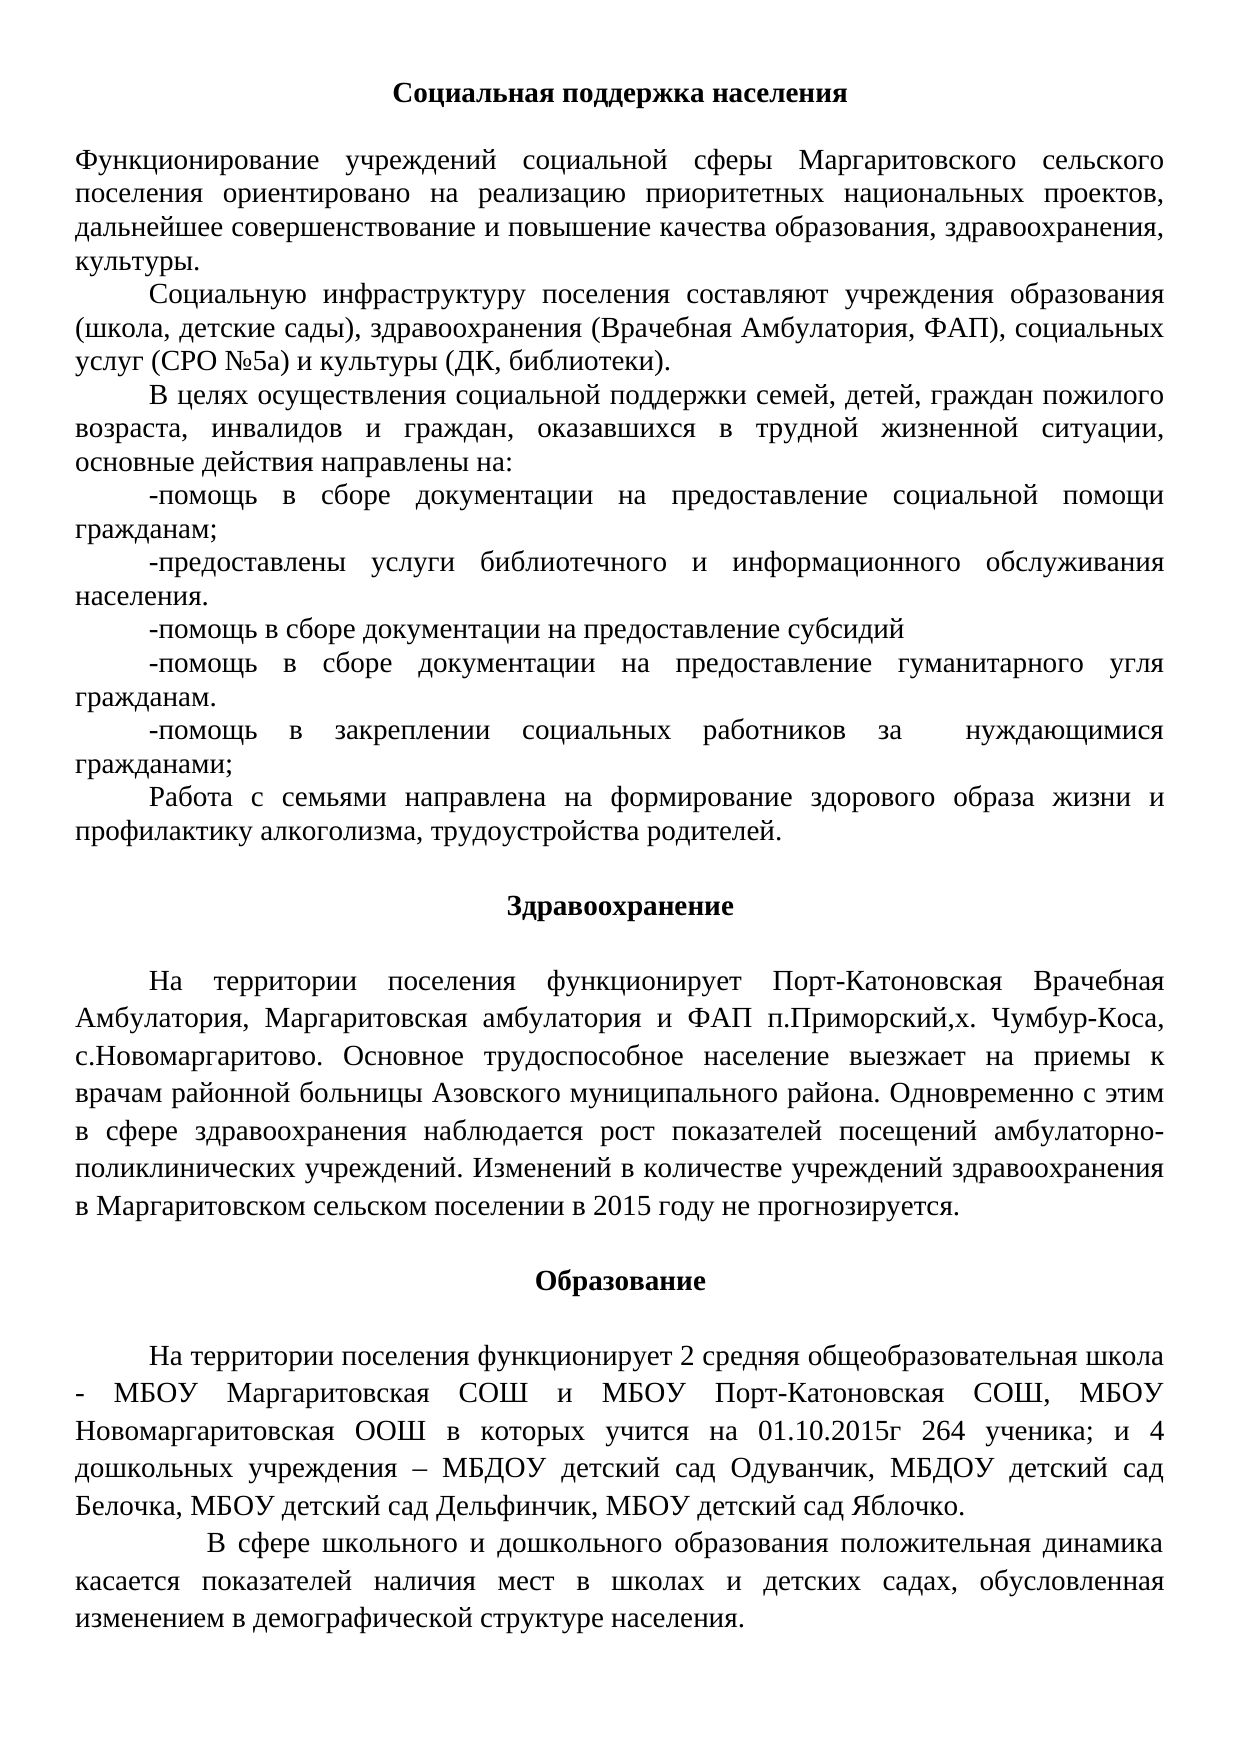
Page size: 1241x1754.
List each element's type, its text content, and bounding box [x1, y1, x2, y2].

text -помощь в сборе документации на предоставление субсидий [75, 612, 1165, 645]
text -предоставлены услуги библиотечного и информационного обслуживания населения. [75, 544, 1165, 612]
text Социальную инфраструктуру поселения составляют учреждения образования (школа, детские сады), здравоохранения (Врачебная Амбулатория, ФАП), социальных услуг (СРО №5а) и культуры (ДК, библиотеки). [75, 276, 1165, 377]
text -помощь в сборе документации на предоставление гуманитарного угля гражданам. [75, 645, 1165, 712]
text В целях осуществления социальной поддержки семей, детей, граждан пожилого возраста, инвалидов и граждан, оказавшихся в трудной жизненной ситуации, основные действия направлены на: [75, 377, 1165, 477]
text В сфере школьного и дошкольного образования положительная динамика касается показателей наличия мест в школах и детских садах, обусловленная изменением в демографической структуре населения. [75, 1521, 1165, 1634]
text Образование [75, 1259, 1165, 1296]
text Работа с семьями направлена на формирование здорового образа жизни и профилактику алкоголизма, трудоустройства родителей. [75, 779, 1165, 846]
text Функционирование учреждений социальной сферы Маргаритовского сельского поселения ориентировано на реализацию приоритетных национальных проектов, дальнейшее совершенствование и повышение качества образования, здравоохранения, культуры. [75, 142, 1165, 276]
text Социальная поддержка населения [75, 75, 1165, 108]
text На территории поселения функционирует 2 средняя общеобразовательная школа - МБОУ Маргаритовская СОШ и МБОУ Порт-Катоновская СОШ, МБОУ Новомаргаритовская ООШ в которых учится на 01.10.2015г 264 ученика; и 4 дошкольных учреждения – МБДОУ детский сад Одуванчик, МБДОУ детский сад Белочка, МБОУ детский сад Дельфинчик, МБОУ детский сад Яблочко. [75, 1334, 1165, 1521]
text -помощь в сборе документации на предоставление социальной помощи гражданам; [75, 477, 1165, 544]
text Здравоохранение [75, 884, 1165, 921]
text -помощь в закреплении социальных работников за нуждающимися гражданами; [75, 712, 1165, 779]
text На территории поселения функционирует Порт-Катоновская Врачебная Амбулатория, Маргаритовская амбулатория и ФАП п.Приморский,х. Чумбур-Коса, с.Новомаргаритово. Основное трудоспособное население выезжает на приемы к врачам районной больницы Азовского муниципального района. Одновременно с этим в сфере здравоохранения наблюдается рост показателей посещений амбулаторно-поликлинических учреждений. Изменений в количестве учреждений здравоохранения в Маргаритовском сельском поселении в 2015 году не прогнозируется. [75, 959, 1165, 1221]
